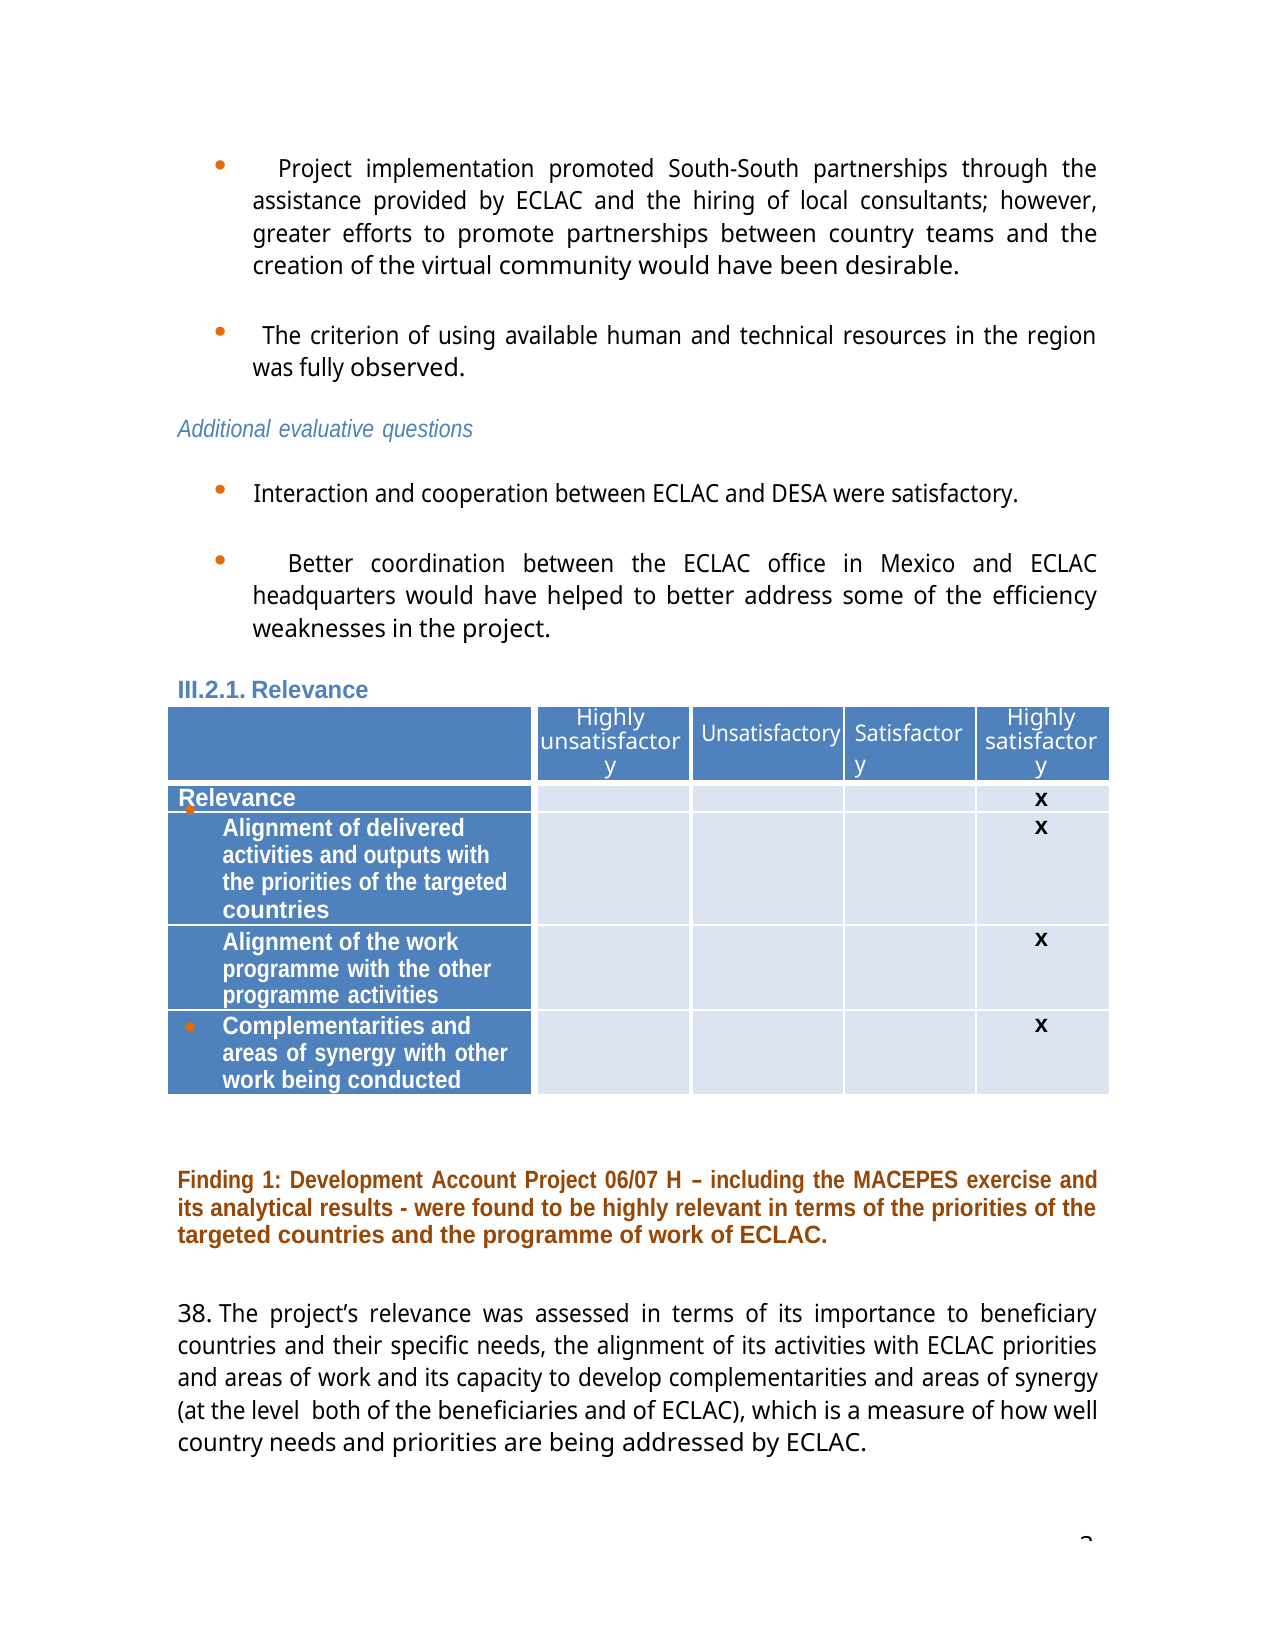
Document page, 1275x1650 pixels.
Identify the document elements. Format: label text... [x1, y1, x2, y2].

table_cell Complementarities and areas of synergy with other work being conducted [168, 1011, 531, 1094]
text Interaction and cooperation between ECLAC and DESA were satisfactory. [215, 471, 1194, 509]
text Project implementation promoted South-South partnerships through the assistance provided by ECLAC and the hiring of local consultants; however, greater efforts to promote partnerships between country teams and the creation of the virtual community would have been desirable. [215, 148, 1098, 282]
table_cell [845, 813, 975, 924]
text Finding 1: Development Account Project 06/07 H – including the MACEPES exercise and its analytical results - were found to be highly relevant in terms of the priorities of the targeted countries and the programme of work of ECLAC. [177, 1163, 1098, 1248]
table_cell [538, 813, 689, 924]
table_cell [538, 786, 689, 811]
table_cell [845, 926, 975, 1009]
table_cell [693, 813, 843, 924]
table_cell [845, 786, 975, 811]
table_cell x [977, 813, 1109, 924]
picture [184, 1008, 208, 1040]
table_cell x [977, 926, 1109, 1009]
table_cell [845, 1011, 975, 1094]
subtitle Relevance [177, 675, 1194, 704]
table_header Unsatisfactory [693, 707, 843, 780]
text Better coordination between the ECLAC office in Mexico and ECLAC headquarters would have helped to better address some of the efficiency weaknesses in the project. [215, 543, 1098, 644]
table_cell Relevance [168, 786, 531, 811]
table_cell [693, 1011, 843, 1094]
table_cell x [977, 1011, 1109, 1094]
table_cell [538, 1011, 689, 1094]
table_header [168, 707, 531, 780]
table_header Highly satisfactory [977, 707, 1109, 780]
list The project’s relevance was assessed in terms of its importance to beneficiary countries and their specific needs, the alignment of its activities with ECLAC priorities and areas of work and its capacity to develop complementarities and areas of synergy (at the level both of the beneficiaries and of ECLAC), which is a measure of how well country needs and priorities are being addressed by ECLAC. [177, 1297, 1098, 1459]
table_cell Alignment of the work programme with the other programme activities [168, 926, 531, 1009]
picture [214, 543, 238, 573]
table_cell Alignment of delivered activities and outputs with the priorities of the targeted countries [168, 813, 531, 924]
table_cell [693, 786, 843, 811]
table_cell x [977, 786, 1109, 811]
picture [184, 791, 208, 823]
table_header Satisfactory [845, 707, 975, 780]
table_cell [693, 926, 843, 1009]
picture [214, 146, 238, 178]
text The criterion of using available human and technical resources in the region was fully observed. [215, 315, 1098, 384]
table_cell [538, 926, 689, 1009]
picture [214, 471, 238, 502]
picture [214, 313, 238, 344]
table_header Highly unsatisfactory [538, 707, 689, 780]
text Additional evaluative questions [177, 414, 1194, 443]
